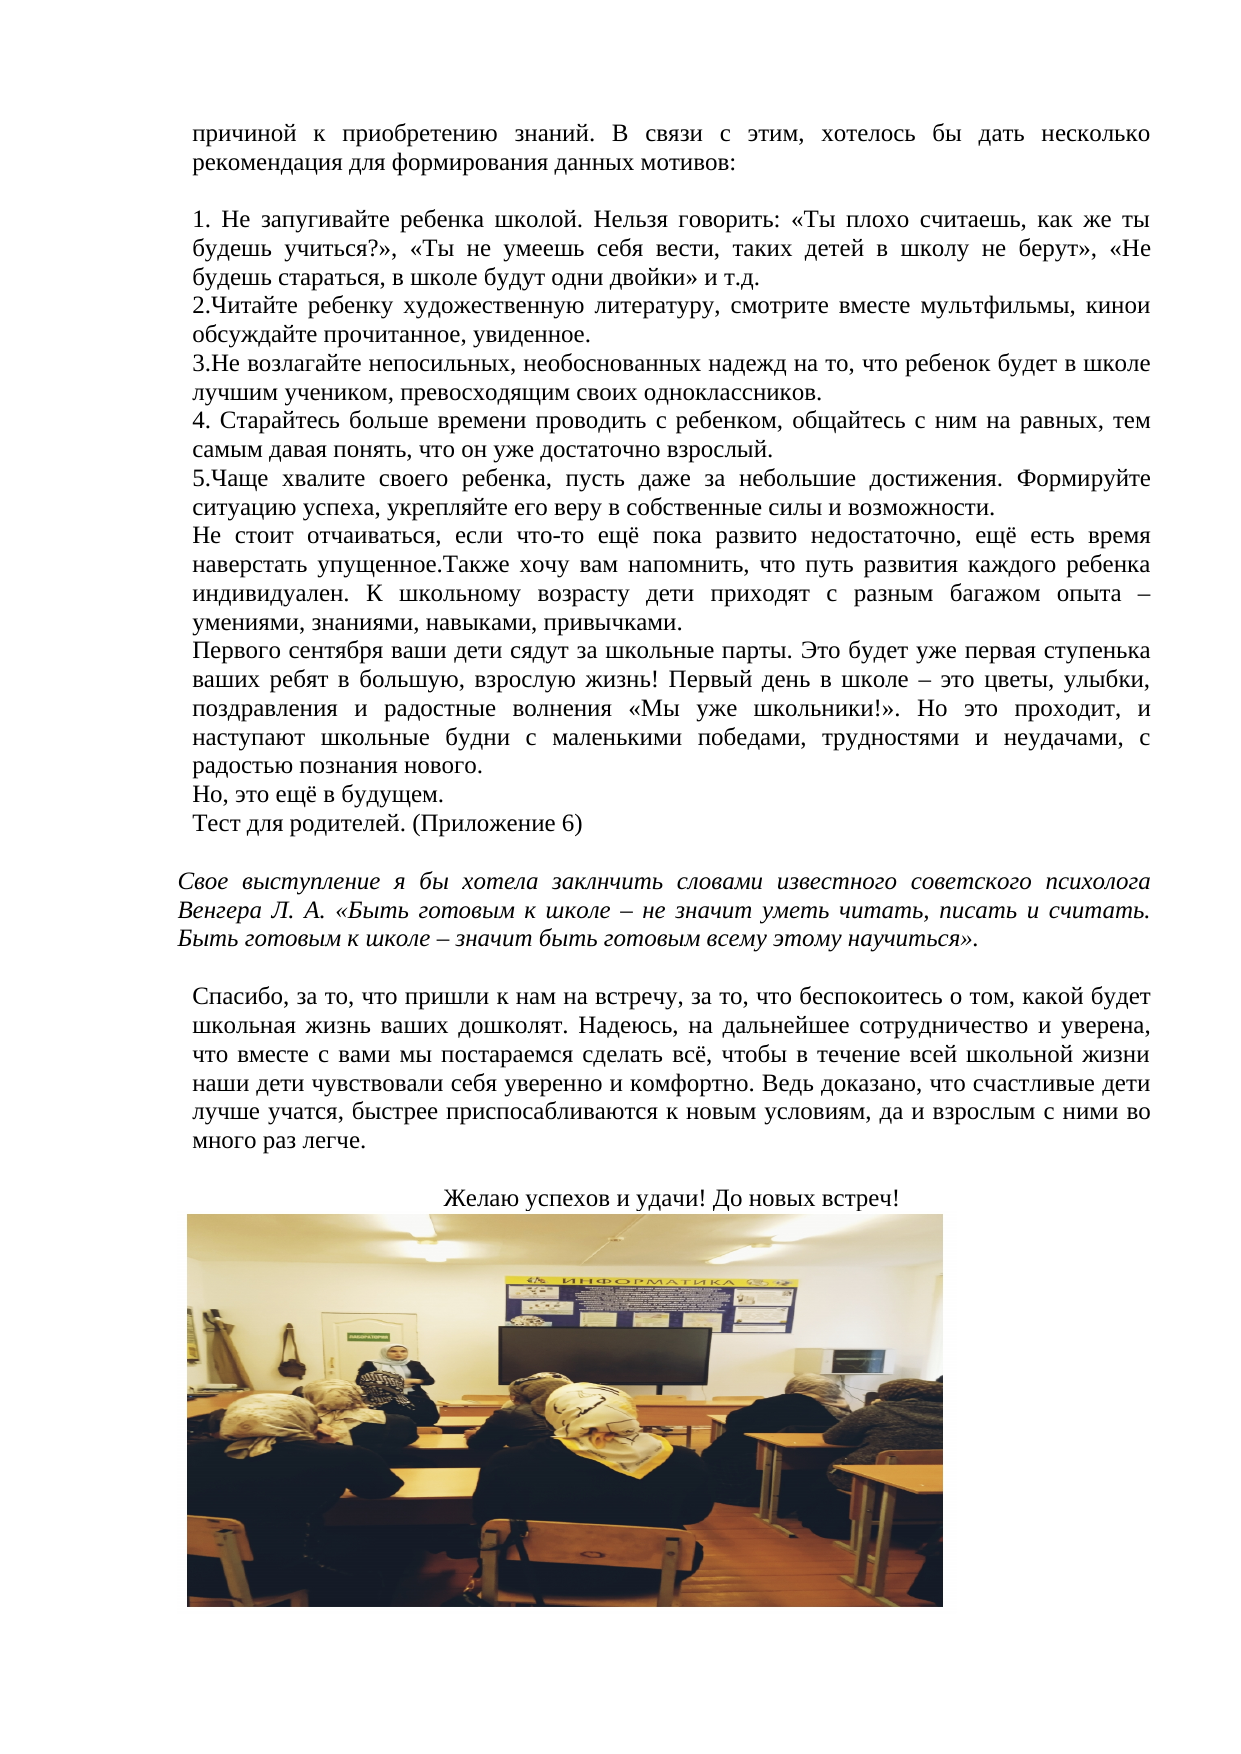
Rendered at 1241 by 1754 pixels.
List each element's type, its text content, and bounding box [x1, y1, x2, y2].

text 3.Не возлагайте непосильных, необоснованных надежд на то, что ребенок будет в школе лучшим учеником, превосходящим своих одноклассников. [192, 348, 1152, 406]
text 4. Старайтесь больше времени проводить с ребенком, общайтесь с ним на равных, тем самым давая понять, что он уже достаточно взрослый. [192, 406, 1152, 463]
text Тест для родителей. (Приложение 6) [192, 808, 1152, 837]
text 5.Чаще хвалите своего ребенка, пусть даже за небольшие достижения. Формируйте ситуацию успеха, укрепляйте его веру в собственные силы и возможности. [192, 463, 1152, 521]
text Не стоит отчаиваться, если что-то ещё пока развито недостаточно, ещё есть время наверстать упущенное.Также хочу вам напомнить, что путь развития каждого ребенка индивидуален. К школьному возрасту дети приходят с разным багажом опыта – умениями, знаниями, навыками, привычками. [192, 521, 1152, 636]
picture [177, 1211, 957, 1614]
text Свое выступление я бы хотела заклнчить словами известного советского психолога Венгера Л. А. «Быть готовым к школе – не значит уметь читать, писать и считать. Быть готовым к школе – значит быть готовым всему этому научиться». [177, 866, 1152, 952]
text 2.Читайте ребенку художественную литературу, смотрите вместе мультфильмы, кинои обсуждайте прочитанное, увиденное. [192, 291, 1152, 348]
text Первого сентября ваши дети сядут за школьные парты. Это будет уже первая ступенька ваших ребят в большую, взрослую жизнь! Первый день в школе – это цветы, улыбки, поздравления и радостные волнения «Мы уже школьники!». Но это проходит, и наступают школьные будни с маленькими победами, трудностями и неудачами, с радостью познания нового. [192, 636, 1152, 779]
text Но, это ещё в будущем. [192, 779, 1152, 808]
text Желаю успехов и удачи! До новых встреч! [192, 1183, 1152, 1211]
text 1. Не запугивайте ребенка школой. Нельзя говорить: «Ты плохо считаешь, как же ты будешь учиться?», «Ты не умеешь себя вести, таких детей в школу не берут», «Не будешь стараться, в школе будут одни двойки» и т.д. [192, 204, 1152, 291]
text Спасибо, за то, что пришли к нам на встречу, за то, что беспокоитесь о том, какой будет школьная жизнь ваших дошколят. Надеюсь, на дальнейшее сотрудничество и уверена, что вместе с вами мы постараемся сделать всё, чтобы в течение всей школьной жизни наши дети чувствовали себя уверенно и комфортно. Ведь доказано, что счастливые дети лучше учатся, быстрее приспосабливаются к новым условиям, да и взрослым с ними во много раз легче. [192, 981, 1152, 1154]
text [192, 118, 1152, 176]
